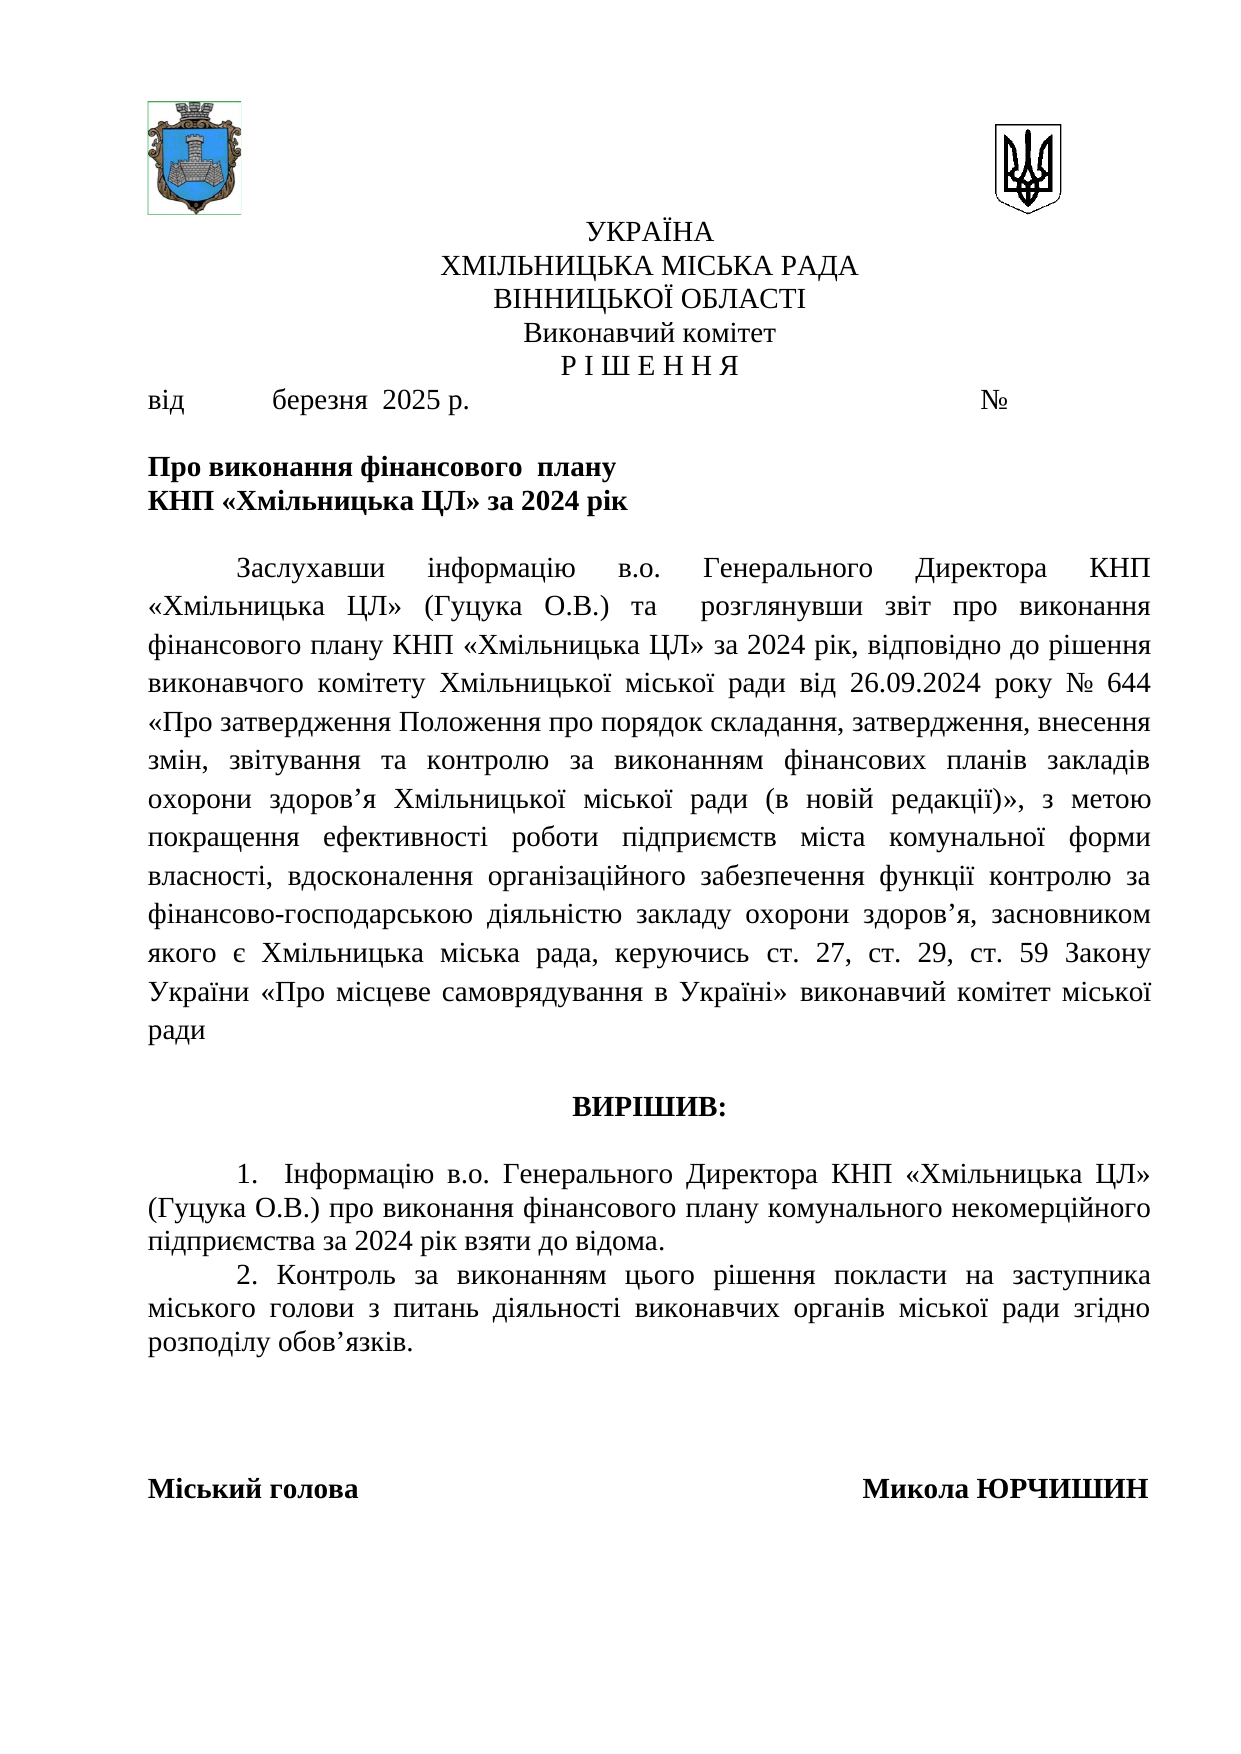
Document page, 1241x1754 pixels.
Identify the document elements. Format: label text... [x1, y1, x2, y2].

text від березня 2025 р. № [148, 382, 1152, 416]
text КНП «Хмільницька ЦЛ» за 2024 рік [148, 483, 1152, 516]
text Про виконання фінансового плану [148, 449, 1152, 483]
text ХМІЛЬНИЦЬКА МІСЬКА РАДА [148, 248, 1152, 281]
text УКРАЇНА [148, 214, 1152, 248]
text 1. Інформацію в.о. Генерального Директора КНП «Хмільницька ЦЛ» (Гуцука О.В.) про виконання фінансового плану комунального некомерційного підприємства за 2024 рік взяти до відома. [148, 1156, 1152, 1257]
text Виконавчий комітет [148, 315, 1152, 348]
text ВИРІШИВ: [148, 1089, 1152, 1123]
text ВІННИЦЬКОЇ ОБЛАСТІ [148, 281, 1152, 315]
text Заслухавши інформацію в.о. Генерального Директора КНП «Хмільницька ЦЛ» (Гуцука О.В.) та розглянувши звіт про виконання фінансового плану КНП «Хмільницька ЦЛ» за 2024 рік, відповідно до рішення виконавчого комітету Хмільницької міської ради від 26.09.2024 року № 644 «Про затвердження Положення про порядок складання, затвердження, внесення змін, звітування та контролю за виконанням фінансових планів закладів охорони здоров’я Хмільницької міської ради (в новій редакції)», з метою покращення ефективності роботи підприємств міста комунальної форми власності, вдосконалення організаційного забезпечення функції контролю за фінансово-господарською діяльністю закладу охорони здоров’я, засновником якого є Хмільницька міська рада, керуючись ст. 27, ст. 29, ст. 59 Закону України «Про місцеве самоврядування в Україні» виконавчий комітет міської ради [148, 550, 1152, 1046]
picture [147, 101, 242, 215]
text 2. Контроль за виконанням цього рішення покласти на заступника міського голови з питань діяльності виконавчих органів міської ради згідно розподілу обов’язків. [148, 1257, 1152, 1358]
picture [994, 123, 1062, 215]
text Міський голова Микола ЮРЧИШИН [148, 1471, 1152, 1505]
text Р І Ш Е Н Н Я [148, 348, 1152, 382]
